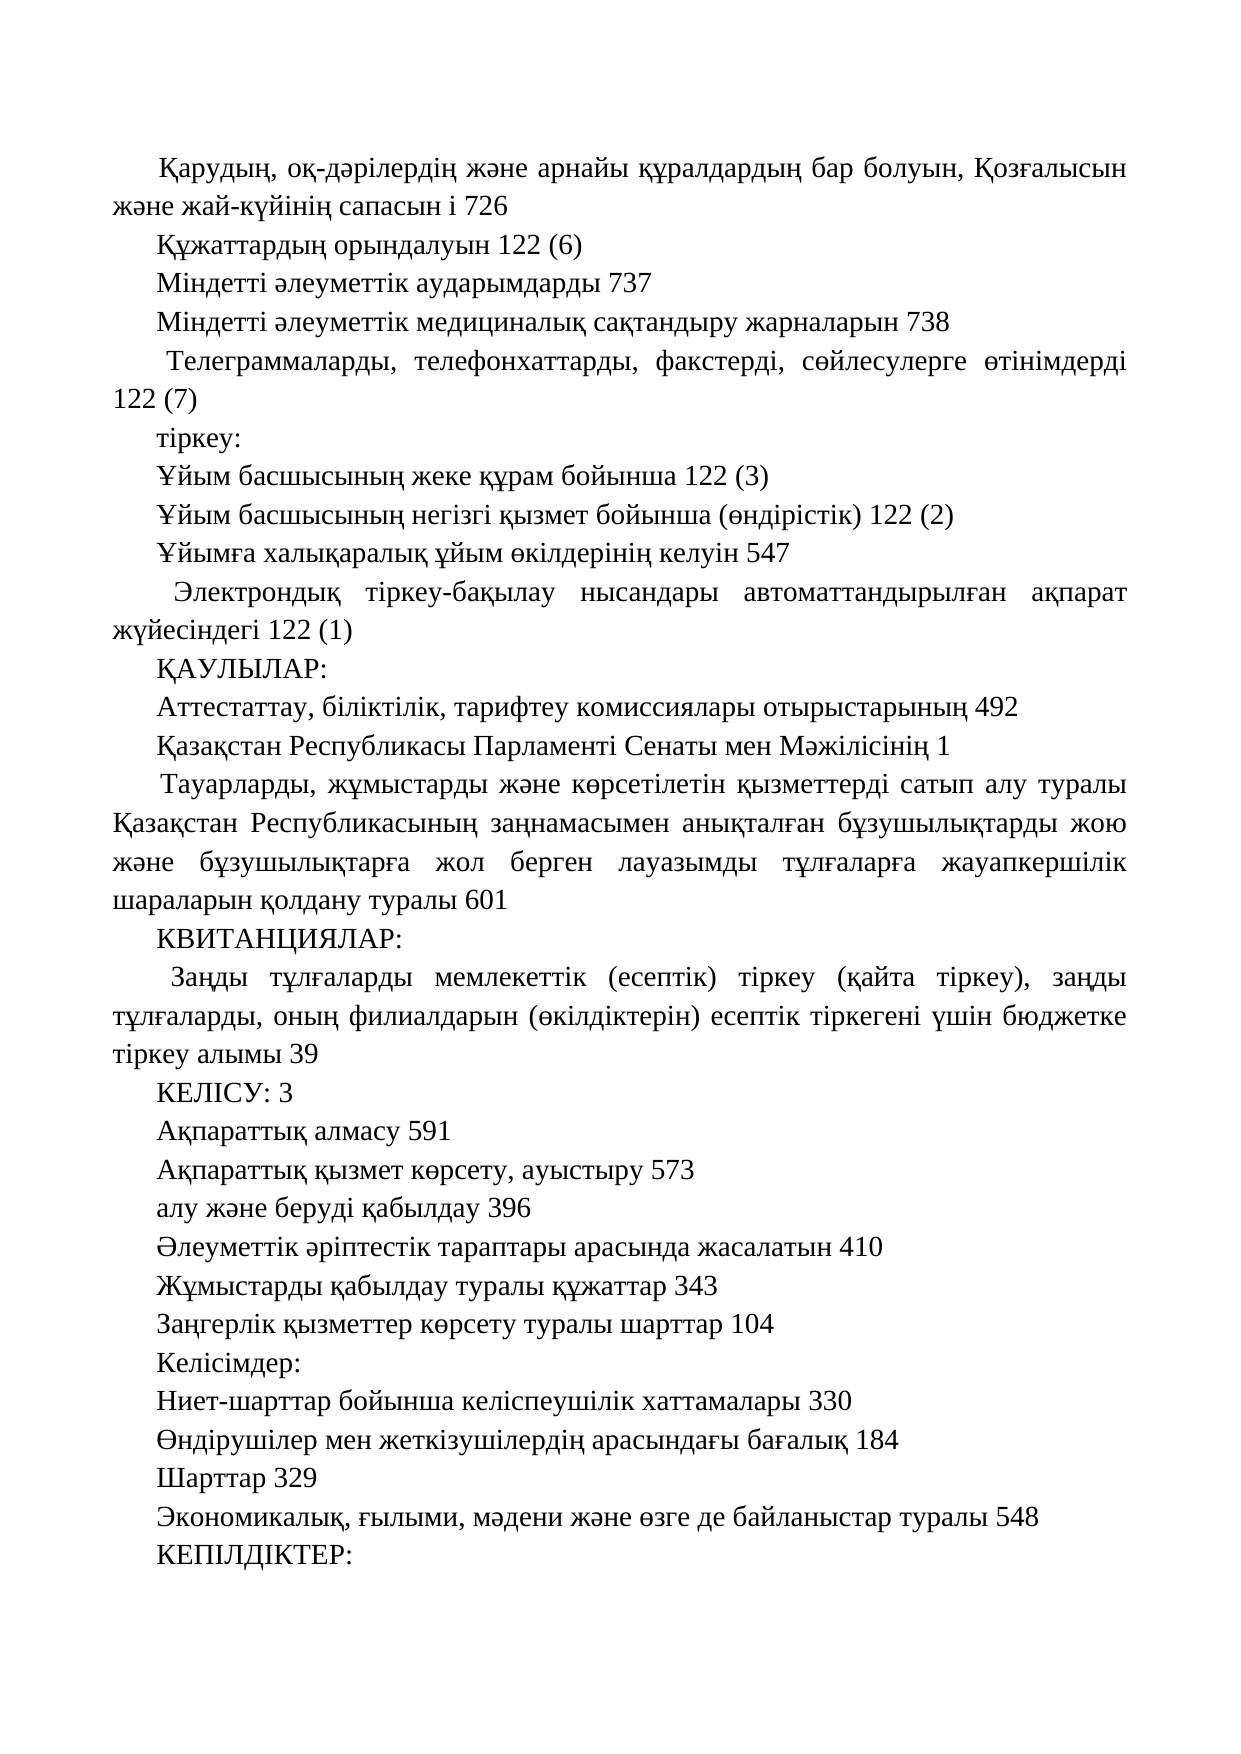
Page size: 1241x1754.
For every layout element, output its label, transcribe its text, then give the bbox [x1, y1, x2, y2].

text ҚАУЛЫЛАР: [112, 651, 1128, 684]
text Өндірушілер мен жеткізушілердің арасындағы бағалық 184 [112, 1422, 1128, 1455]
text Ұйымға халықаралық ұйым өкілдерінің келуін 547 [112, 535, 1128, 569]
text КЕЛІСУ: 3 [112, 1075, 1128, 1108]
text Міндетті әлеуметтік аударымдарды 737 [112, 266, 1128, 299]
text Заңгерлік қызметтер көрсету туралы шарттар 104 [112, 1306, 1128, 1340]
text Ақпараттық қызмет көрсету, ауыстыру 573 [112, 1152, 1128, 1186]
text КВИТАНЦИЯЛАР: [112, 921, 1128, 954]
text Ниет-шарттар бойынша келіспеушілік хаттамалары 330 [112, 1383, 1128, 1417]
text алу және беруді қабылдау 396 [112, 1191, 1128, 1224]
text Ақпараттық алмасу 591 [112, 1113, 1128, 1147]
text Аттестаттау, біліктілік, тарифтеу комиссиялары отырыстарының 492 [112, 689, 1128, 723]
text Телеграммаларды, телефонхаттарды, факстерді, сөйлесулерге өтінімдерді 122 (7) [112, 343, 1128, 415]
text Қарудың, оқ-дәрілердің және арнайы құралдардың бар болуын, Қозғалысын және жай-күйінің сапасын і 726 [112, 150, 1128, 222]
text Әлеуметтік әріптестік тараптары арасында жасалатын 410 [112, 1229, 1128, 1263]
text Электрондық тіркеу-бақылау нысандары автоматтандырылған ақпарат жүйесіндегі 122 (1) [112, 574, 1128, 646]
text Тауарларды, жұмыстарды және көрсетілетін қызметтерді сатып алу туралы Қазақстан Республикасының заңнамасымен анықталған бұзушылықтарды жою және бұзушылықтарға жол берген лауазымды тұлғаларға жауапкершілік шараларын қолдану туралы 601 [112, 767, 1128, 916]
text Қазақстан Республикасы Парламенті Сенаты мен Мәжілісінің 1 [112, 728, 1128, 762]
text Ұйым басшысының жеке құрам бойынша 122 (3) [112, 458, 1128, 492]
text Келісімдер: [112, 1345, 1128, 1378]
text Экономикалық, ғылыми, мәдени және өзге де байланыстар туралы 548 [112, 1499, 1128, 1532]
text Ұйым басшысының негізгі қызмет бойынша (өндірістік) 122 (2) [112, 497, 1128, 530]
text Міндетті әлеуметтік медициналық сақтандыру жарналарын 738 [112, 304, 1128, 338]
text Құжаттардың орындалуын 122 (6) [112, 227, 1128, 261]
text тіркеу: [112, 420, 1128, 453]
text Жұмыстарды қабылдау туралы құжаттар 343 [112, 1268, 1128, 1301]
text Шарттар 329 [112, 1460, 1128, 1494]
text КЕПІЛДІКТЕР: [112, 1537, 1128, 1571]
text Заңды тұлғаларды мемлекеттік (есептік) тіркеу (қайта тіркеу), заңды тұлғаларды, оның филиалдарын (өкiлдiктерін) есептiк тiркегенi үшін бюджетке тіркеу алымы 39 [112, 959, 1128, 1070]
